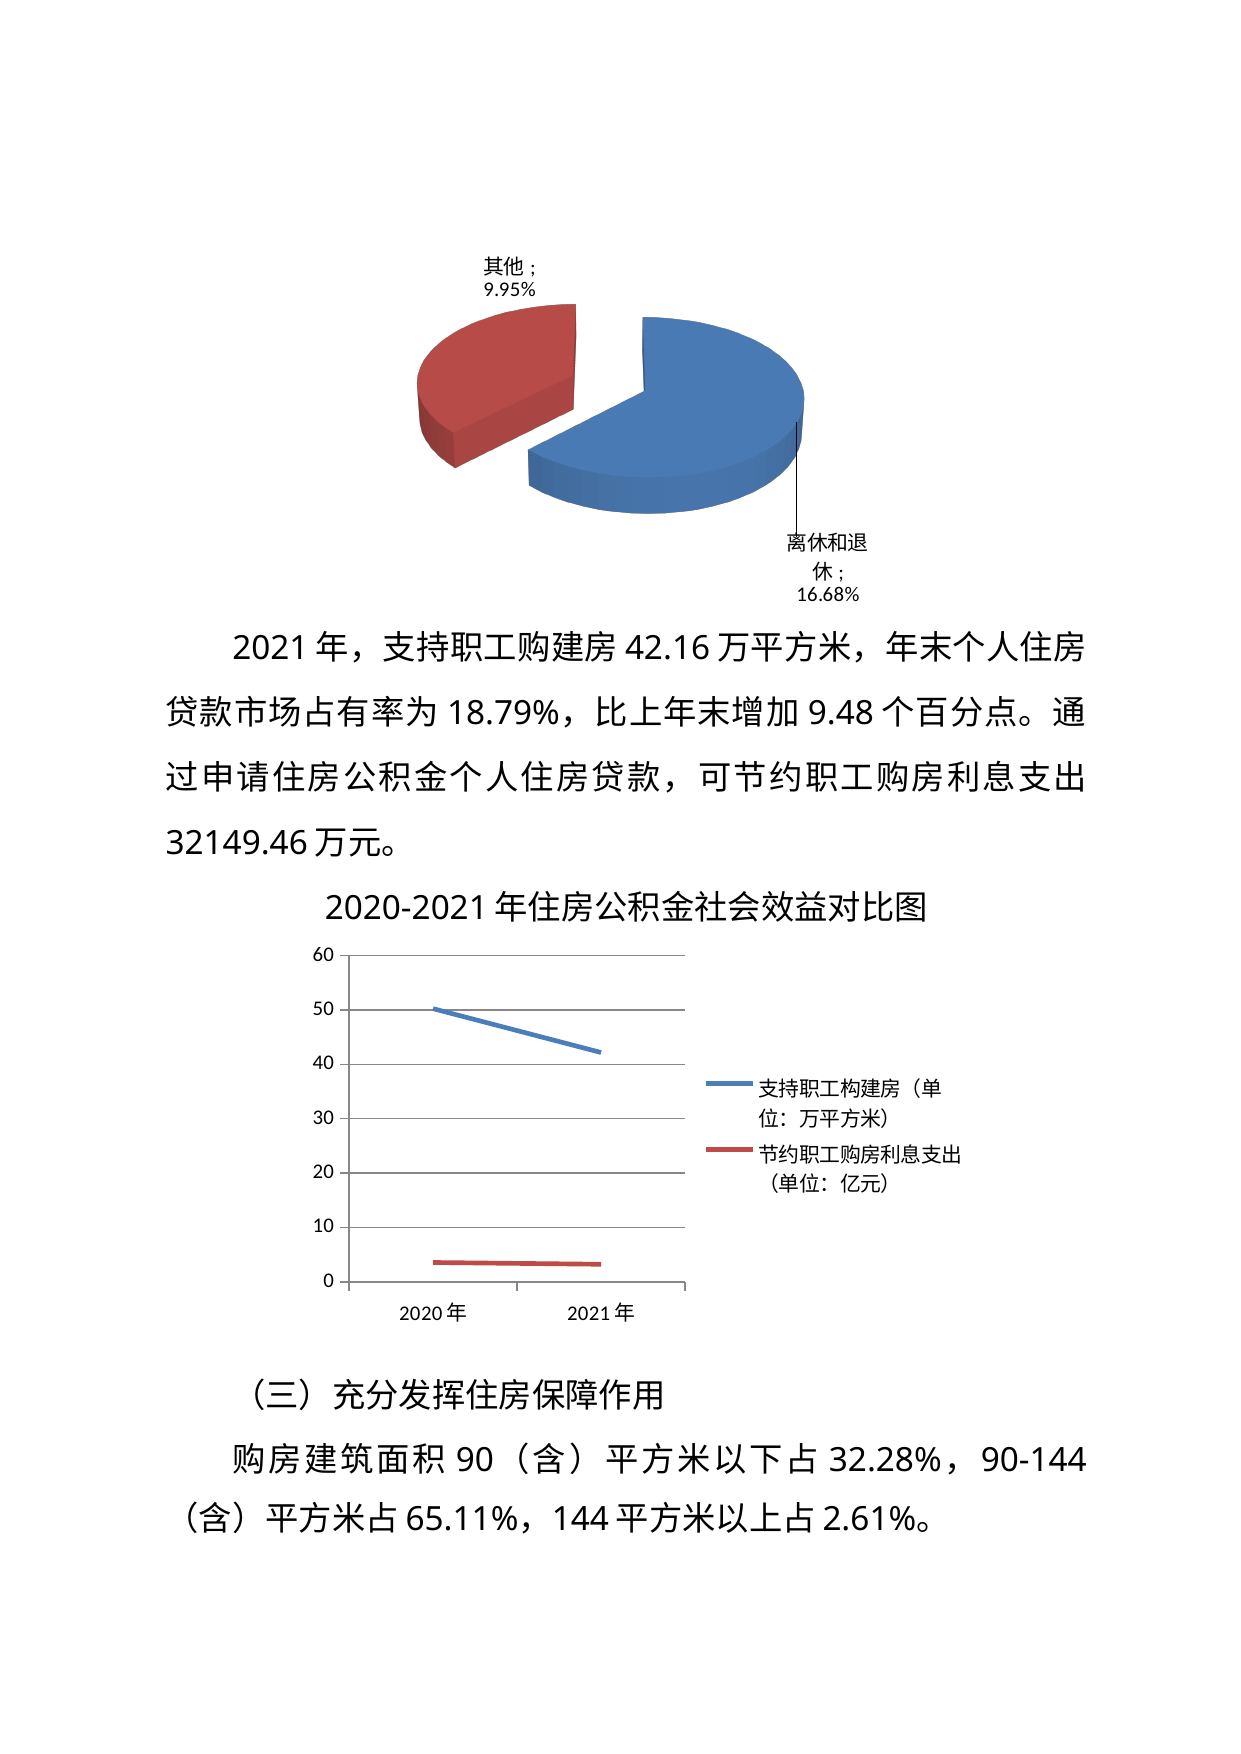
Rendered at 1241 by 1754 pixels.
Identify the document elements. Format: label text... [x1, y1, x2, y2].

text 2021年，支持职工购建房42.16万平方米，年末个人住房贷款市场占有率为18.79%，比上年末增加9.48个百分点。通过申请住房公积金个人住房贷款，可节约职工购房利息支出32149.46万元。 [165, 612, 1087, 872]
text 购房建筑面积90（含）平方米以下占32.28%，90-144（含）平方米占65.11%，144平方米以上占2.61%。 [165, 1425, 1087, 1542]
text 2020-2021年住房公积金社会效益对比图 [165, 872, 1087, 937]
text （三）充分发挥住房保障作用 [165, 1360, 1087, 1425]
